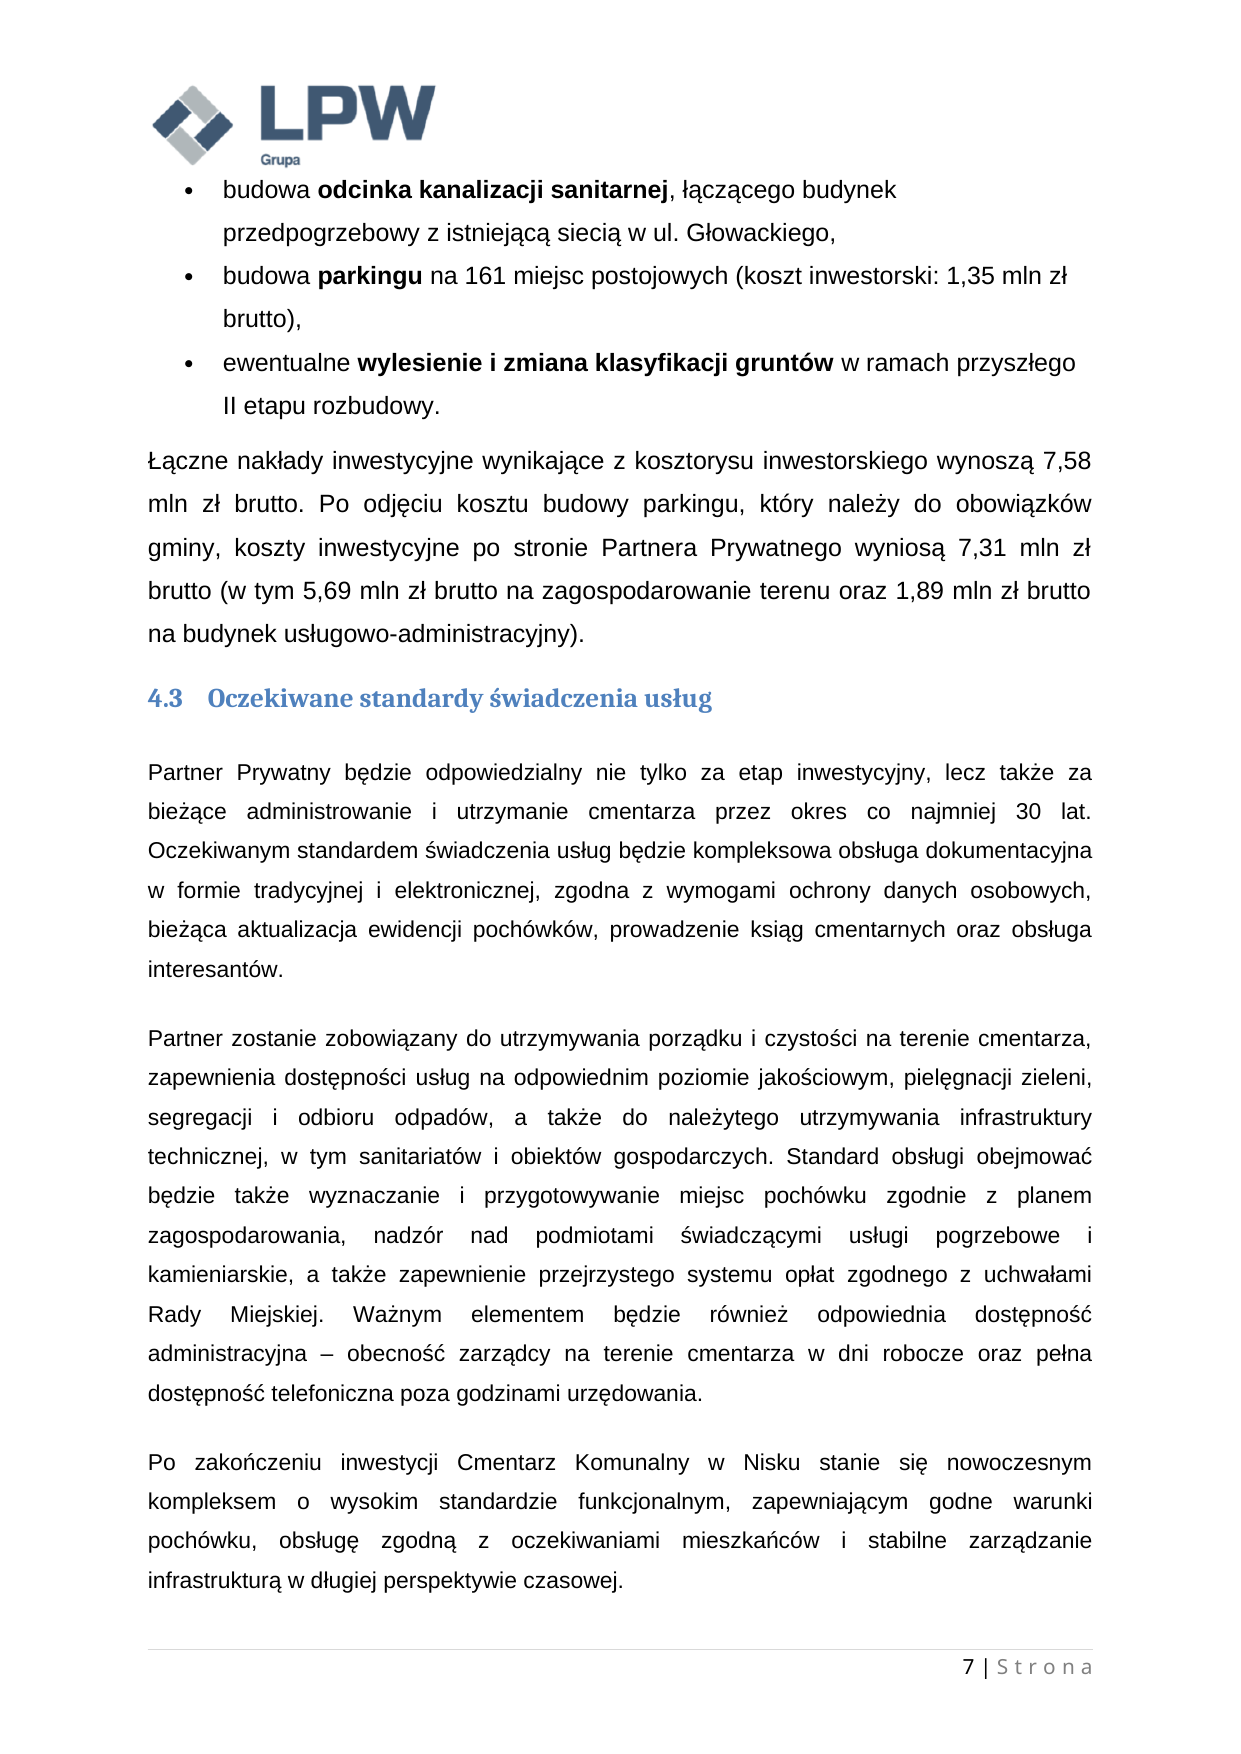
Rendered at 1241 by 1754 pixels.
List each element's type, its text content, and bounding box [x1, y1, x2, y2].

list budowa odcinka kanalizacji sanitarnej, łączącego budynek przedpogrzebowy z istniejącą siecią w ul. Głowackiego, [185, 175, 1093, 247]
picture [147, 73, 444, 175]
text Łączne nakłady inwestycyjne wynikające z kosztorysu inwestorskiego wynoszą 7,58 mln zł brutto. Po odjęciu kosztu budowy parkingu, który należy do obowiązków gminy, koszty inwestycyjne po stronie Partnera Prywatnego wyniosą 7,31 mln zł brutto (w tym 5,69 mln zł brutto na zagospodarowanie terenu oraz 1,89 mln zł brutto na budynek usługowo-administracyjny). [148, 446, 1093, 647]
list budowa parkingu na 161 miejsc postojowych (koszt inwestorski: 1,35 mln zł brutto), [185, 261, 1093, 333]
text Partner zostanie zobowiązany do utrzymywania porządku i czystości na terenie cmentarza, zapewnienia dostępności usług na odpowiednim poziomie jakościowym, pielęgnacji zieleni, segregacji i odbioru odpadów, a także do należytego utrzymywania infrastruktury technicznej, w tym sanitariatów i obiektów gospodarczych. Standard obsługi obejmować będzie także wyznaczanie i przygotowywanie miejsc pochówku zgodnie z planem zagospodarowania, nadzór nad podmiotami świadczącymi usługi pogrzebowe i kamieniarskie, a także zapewnienie przejrzystego systemu opłat zgodnego z uchwałami Rady Miejskiej. Ważnym elementem będzie również odpowiednia dostępność administracyjna – obecność zarządcy na terenie cmentarza w dni robocze oraz pełna dostępność telefoniczna poza godzinami urzędowania. [148, 1024, 1093, 1406]
text Po zakończeniu inwestycji Cmentarz Komunalny w Nisku stanie się nowoczesnym kompleksem o wysokim standardzie funkcjonalnym, zapewniającym godne warunki pochówku, obsługę zgodną z oczekiwaniami mieszkańców i stabilne zarządzanie infrastrukturą w długiej perspektywie czasowej. [148, 1448, 1093, 1593]
text Partner Prywatny będzie odpowiedzialny nie tylko za etap inwestycyjny, lecz także za bieżące administrowanie i utrzymanie cmentarza przez okres co najmniej 30 lat. Oczekiwanym standardem świadczenia usług będzie kompleksowa obsługa dokumentacyjna w formie tradycyjnej i elektronicznej, zgodna z wymogami ochrony danych osobowych, bieżąca aktualizacja ewidencji pochówków, prowadzenie ksiąg cmentarnych oraz obsługa interesantów. [148, 758, 1093, 982]
subtitle Oczekiwane standardy świadczenia usług [148, 683, 1093, 714]
list ewentualne wylesienie i zmiana klasyfikacji gruntów w ramach przyszłego II etapu rozbudowy. [185, 347, 1093, 419]
